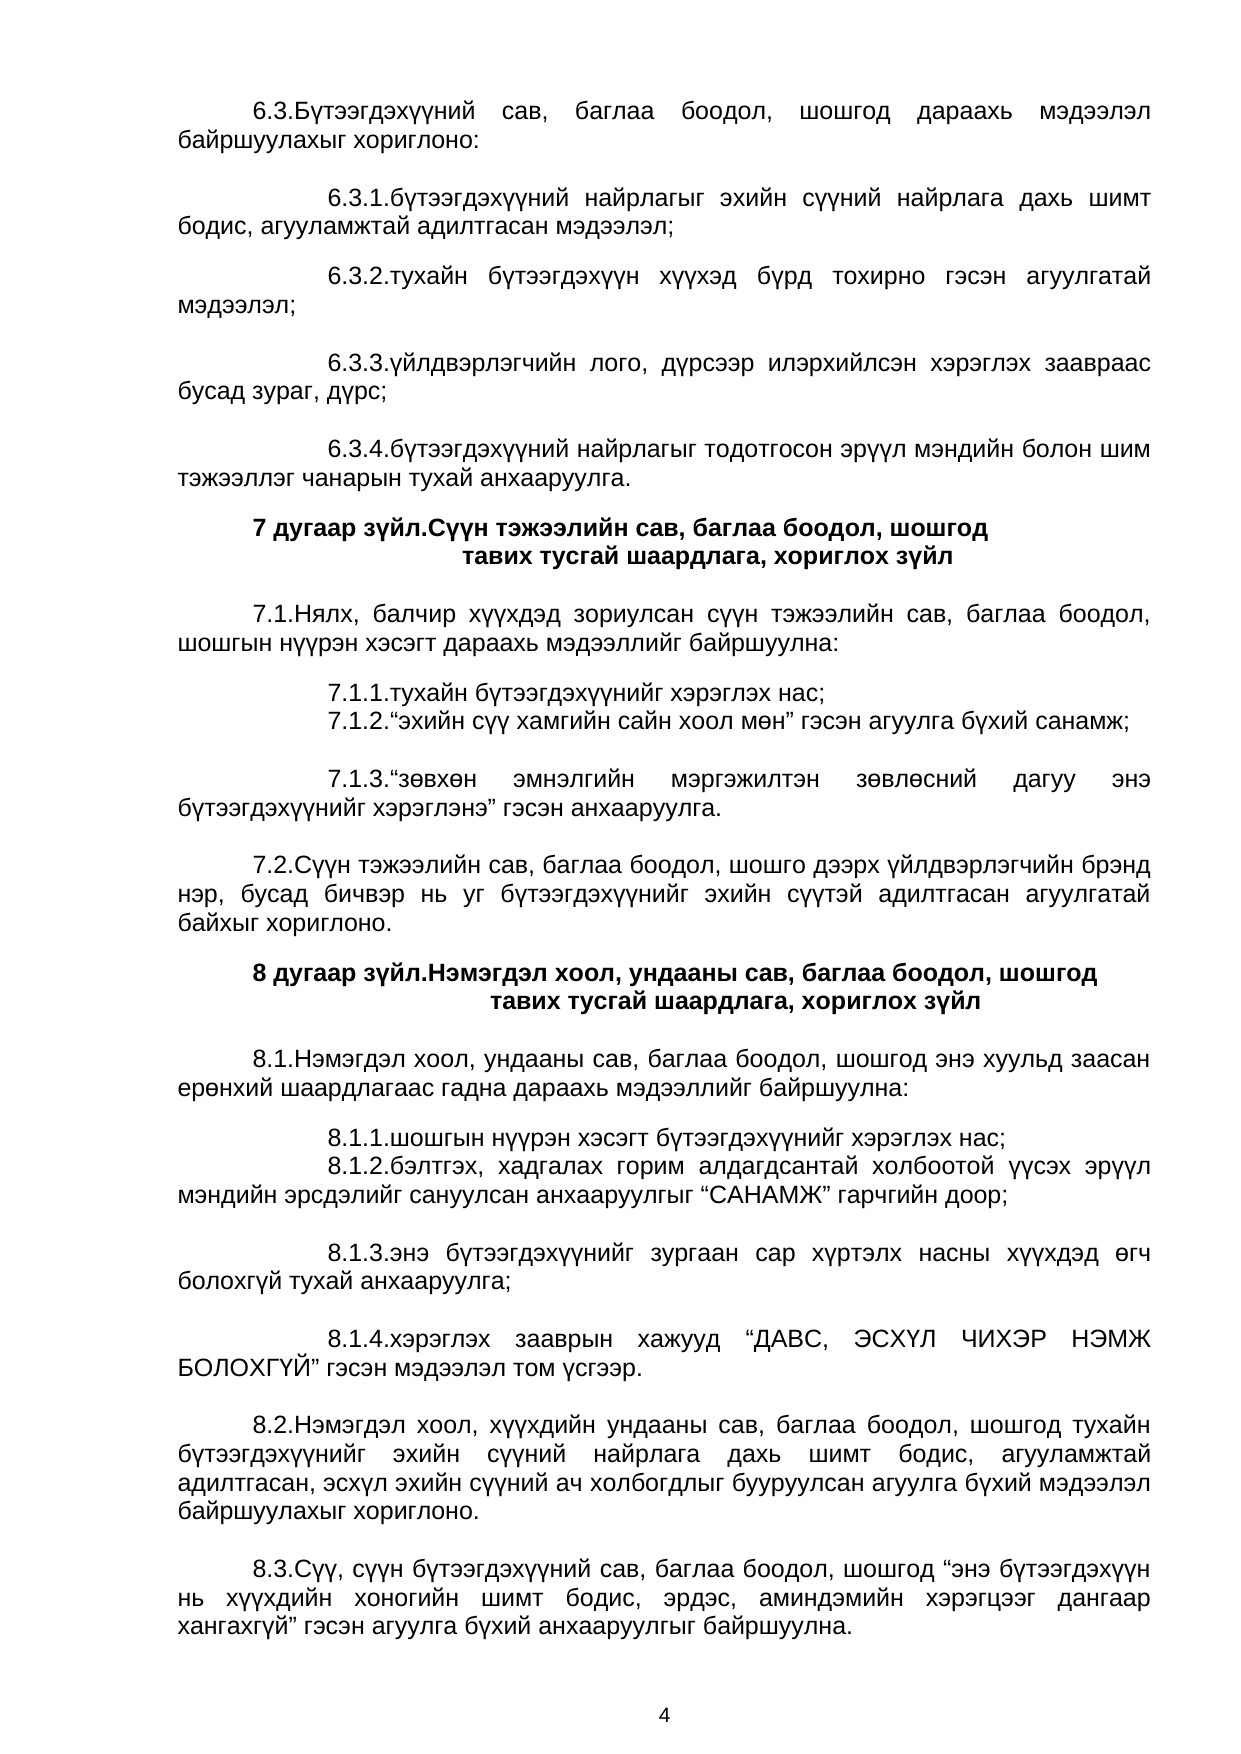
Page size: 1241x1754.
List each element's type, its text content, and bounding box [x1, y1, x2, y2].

text 8.1.3.энэ бүтээгдэхүүнийг зургаан сар хүртэлх насны хүүхдэд өгч болохгүй тухай анхааруулга; [177, 1237, 1152, 1295]
text тавих тусгай шаардлага, хориглох зүйл [177, 541, 1152, 570]
text 7.1.Нялх, балчир хүүхдэд зориулсан сүүн тэжээлийн сав, баглаа боодол, шошгын нүүрэн хэсэгт дараахь мэдээллийг байршуулна: [177, 599, 1152, 656]
text 8.1.Нэмэгдэл хоол, ундааны сав, баглаа боодол, шошгод энэ хуульд заасан ерөнхий шаардлагаас гадна дараахь мэдээллийг байршуулна: [177, 1044, 1152, 1101]
text 7 дугаар зүйл.Сүүн тэжээлийн сав, баглаа боодол, шошгод [177, 512, 1152, 541]
text 6.3.1.бүтээгдэхүүний найрлагыг эхийн сүүний найрлага дахь шимт бодис, агууламжтай адилтгасан мэдээлэл; [177, 182, 1152, 240]
text 7.1.2.“эхийн сүү хамгийн сайн хоол мөн” гэсэн агуулга бүхий санамж; [177, 706, 1152, 735]
text 8.1.2.бэлтгэх, хадгалах горим алдагдсантай холбоотой үүсэх эрүүл мэндийн эрсдэлийг сануулсан анхааруулгыг “САНАМЖ” гарчгийн доор; [177, 1151, 1152, 1209]
text 8.2.Нэмэгдэл хоол, хүүхдийн ундааны сав, баглаа боодол, шошгод тухайн бүтээгдэхүүнийг эхийн сүүний найрлага дахь шимт бодис, агууламжтай адилтгасан, эсхүл эхийн сүүний ач холбогдлыг бууруулсан агуулга бүхий мэдээлэл байршуулахыг хориглоно. [177, 1410, 1152, 1525]
text 7.2.Сүүн тэжээлийн сав, баглаа боодол, шошго дээрх үйлдвэрлэгчийн брэнд нэр, бусад бичвэр нь уг бүтээгдэхүүнийг эхийн сүүтэй адилтгасан агуулгатай байхыг хориглоно. [177, 850, 1152, 936]
text 7.1.1.тухайн бүтээгдэхүүнийг хэрэглэх нас; [177, 677, 1152, 706]
text 8 дугаар зүйл.Нэмэгдэл хоол, ундааны сав, баглаа боодол, шошгод [177, 957, 1152, 986]
text 6.3.4.бүтээгдэхүүний найрлагыг тодотгосон эрүүл мэндийн болон шим тэжээллэг чанарын тухай анхааруулга. [177, 434, 1152, 491]
text 6.3.3.үйлдвэрлэгчийн лого, дүрсээр илэрхийлсэн хэрэглэх заавраас бусад зураг, дүрс; [177, 347, 1152, 405]
text 6.3.2.тухайн бүтээгдэхүүн хүүхэд бүрд тохирно гэсэн агуулгатай мэдээлэл; [177, 261, 1152, 319]
text тавих тусгай шаардлага, хориглох зүйл [177, 986, 1152, 1015]
text 8.3.Сүү, сүүн бүтээгдэхүүний сав, баглаа боодол, шошгод “энэ бүтээгдэхүүн нь хүүхдийн хоногийн шимт бодис, эрдэс, аминдэмийн хэрэгцээг дангаар хангахгүй” гэсэн агуулга бүхий анхааруулгыг байршуулна. [177, 1554, 1152, 1640]
text 8.1.1.шошгын нүүрэн хэсэгт бүтээгдэхүүнийг хэрэглэх нас; [177, 1122, 1152, 1151]
text 6.3.Бүтээгдэхүүний сав, баглаа боодол, шошгод дараахь мэдээлэл байршуулахыг хориглоно: [177, 96, 1152, 154]
text 7.1.3.“зөвхөн эмнэлгийн мэргэжилтэн зөвлөсний дагуу энэ бүтээгдэхүүнийг хэрэглэнэ” гэсэн анхааруулга. [177, 764, 1152, 821]
text 8.1.4.хэрэглэх зааврын хажууд “ДАВС, ЭСХҮЛ ЧИХЭР НЭМЖ БОЛОХГҮЙ” гэсэн мэдээлэл том үсгээр. [177, 1324, 1152, 1381]
